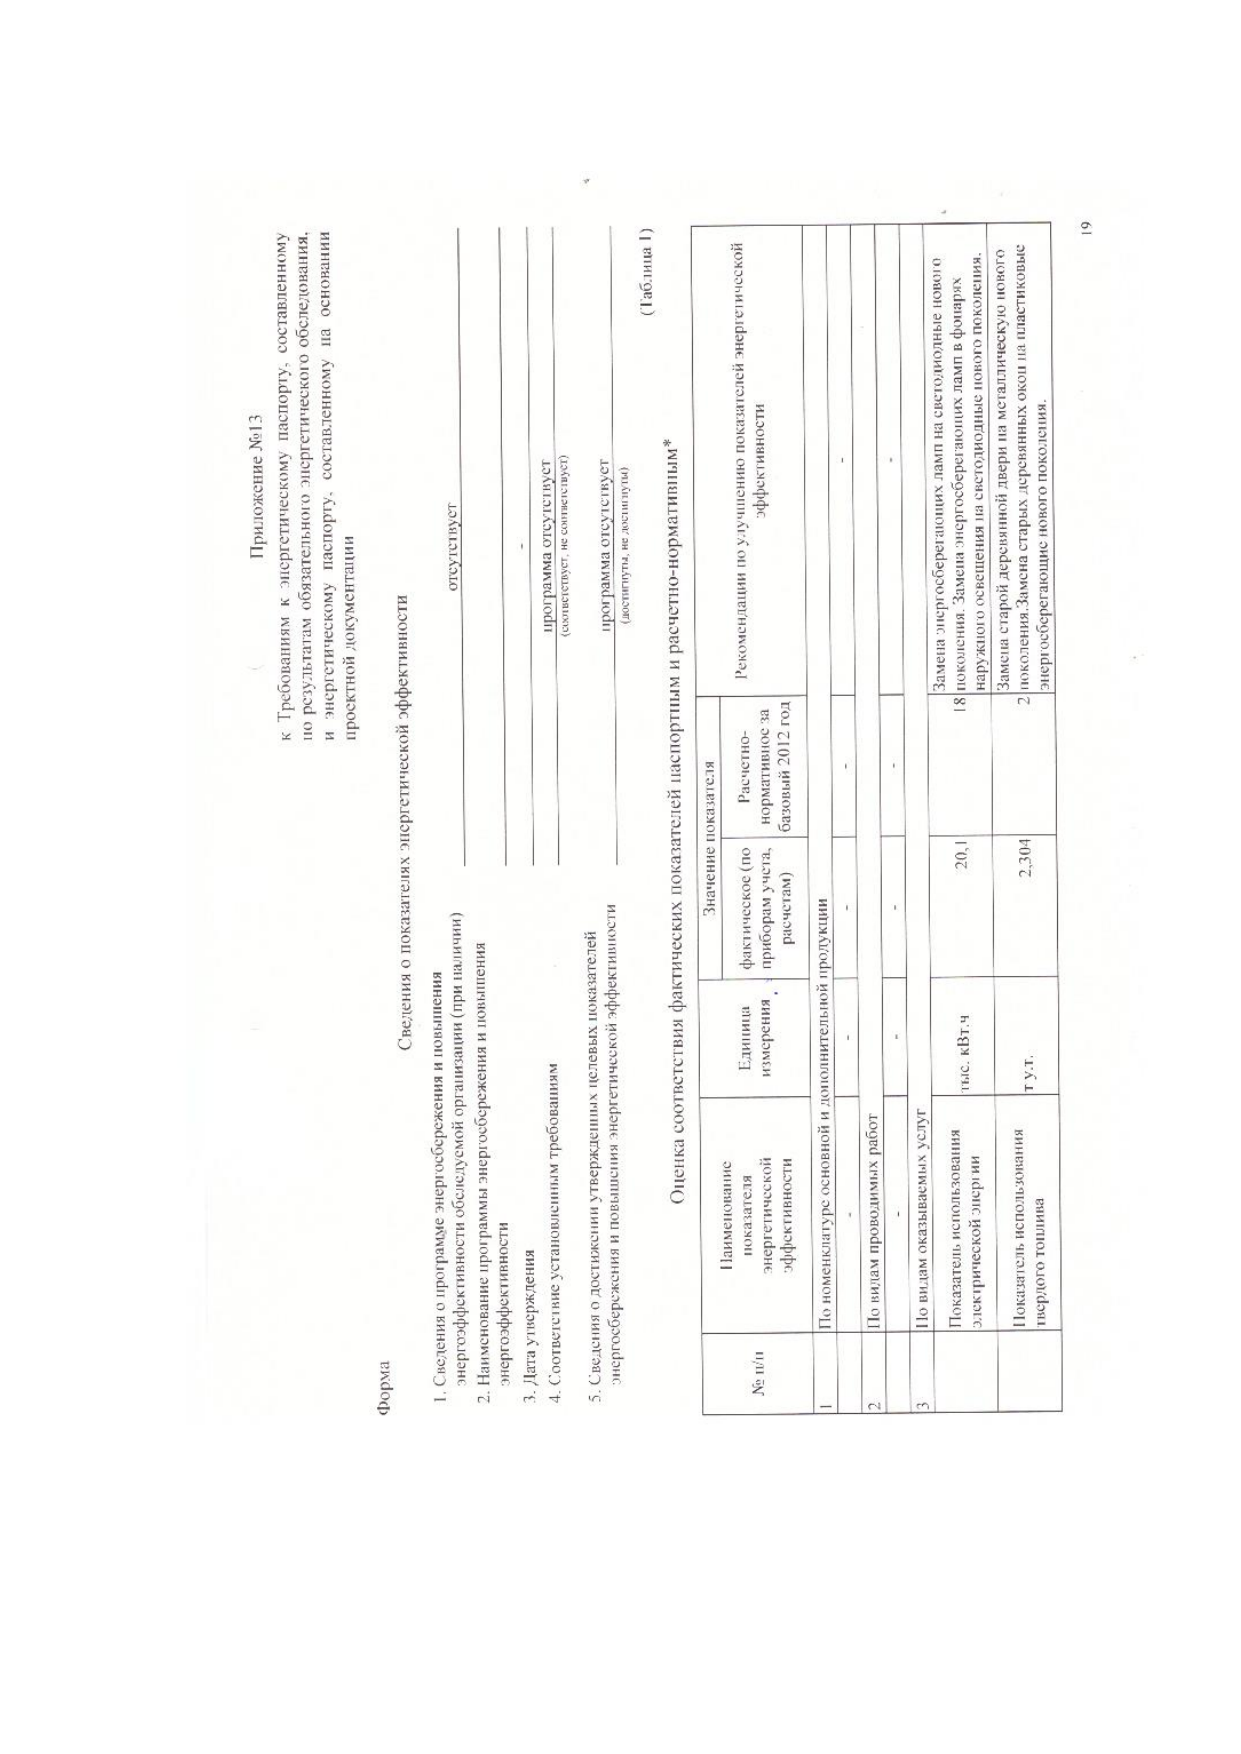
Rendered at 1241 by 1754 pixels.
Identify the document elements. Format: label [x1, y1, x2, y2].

picture [177, 171, 1152, 1429]
